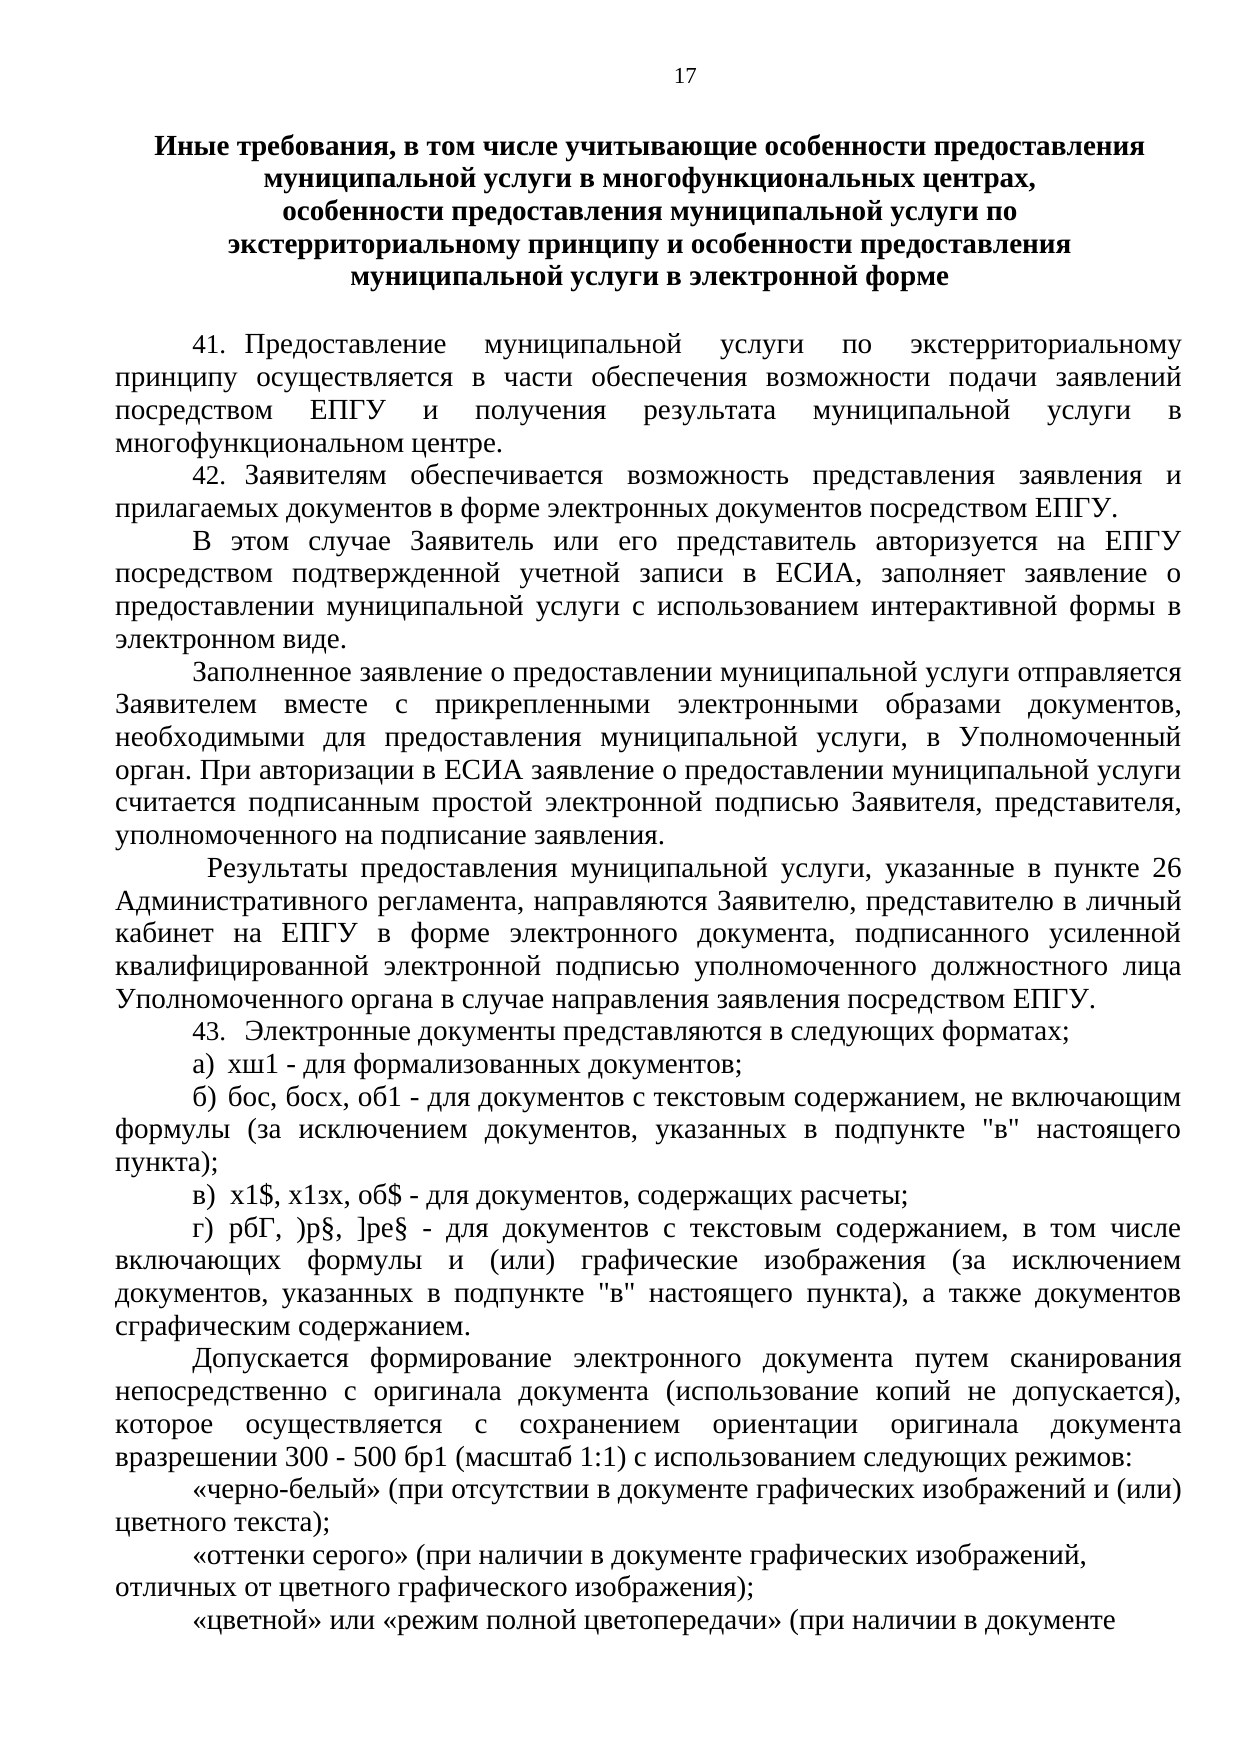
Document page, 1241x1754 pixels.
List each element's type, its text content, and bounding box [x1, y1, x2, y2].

text г) рбГ, )р§, ]ре§ - для документов с текстовым содержанием, в том числе включающих формулы и (или) графические изображения (за исключением документов, указанных в подпункте "в" настоящего пункта), а также документов сграфическим содержанием. [115, 1211, 1182, 1342]
text «оттенки серого» (при наличии в документе графических изображений, отличных от цветного графического изображения); [115, 1538, 1182, 1603]
list Предоставление муниципальной услуги по экстерриториальному принципу осуществляется в части обеспечения возможности подачи заявлений посредством ЕПГУ и получения результата муниципальной услуги в многофункциональном центре. [115, 328, 1182, 459]
text В этом случае Заявитель или его представитель авторизуется на ЕПГУ посредством подтвержденной учетной записи в ЕСИА, заполняет заявление о предоставлении муниципальной услуги с использованием интерактивной формы в электронном виде. [115, 524, 1182, 655]
list Заявителям обеспечивается возможность представления заявления и прилагаемых документов в форме электронных документов посредством ЕПГУ. [115, 459, 1182, 524]
text б) бос, босх, об1 - для документов с текстовым содержанием, не включающим формулы (за исключением документов, указанных в подпункте "в" настоящего пункта); [115, 1080, 1182, 1178]
text «черно-белый» (при отсутствии в документе графических изображений и (или) цветного текста); [115, 1473, 1182, 1538]
text Допускается формирование электронного документа путем сканирования непосредственно с оригинала документа (использование копий не допускается), которое осуществляется с сохранением ориентации оригинала документа вразрешении 300 - 500 бр1 (масштаб 1:1) с использованием следующих режимов: [115, 1342, 1182, 1473]
text Заполненное заявление о предоставлении муниципальной услуги отправляется Заявителем вместе с прикрепленными электронными образами документов, необходимыми для предоставления муниципальной услуги, в Уполномоченный орган. При авторизации в ЕСИА заявление о предоставлении муниципальной услуги считается подписанным простой электронной подписью Заявителя, представителя, уполномоченного на подписание заявления. [115, 655, 1182, 851]
text Результаты предоставления муниципальной услуги, указанные в пункте 26 Административного регламента, направляются Заявителю, представителю в личный кабинет на ЕПГУ в форме электронного документа, подписанного усиленной квалифицированной электронной подписью уполномоченного должностного лица Уполномоченного органа в случае направления заявления посредством ЕПГУ. [115, 851, 1182, 1015]
text в) х1$, х1зх, об$ - для документов, содержащих расчеты; [115, 1178, 1182, 1211]
text а) хш1 - для формализованных документов; [115, 1047, 1182, 1080]
text Иные требования, в том числе учитывающие особенности предоставления муниципальной услуги в многофункциональных центрах, особенности предоставления муниципальной услуги по экстерриториальному принципу и особенности предоставления муниципальной услуги в электронной форме [117, 129, 1182, 292]
list Электронные документы представляются в следующих форматах; [115, 1015, 1182, 1047]
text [115, 1603, 1182, 1636]
